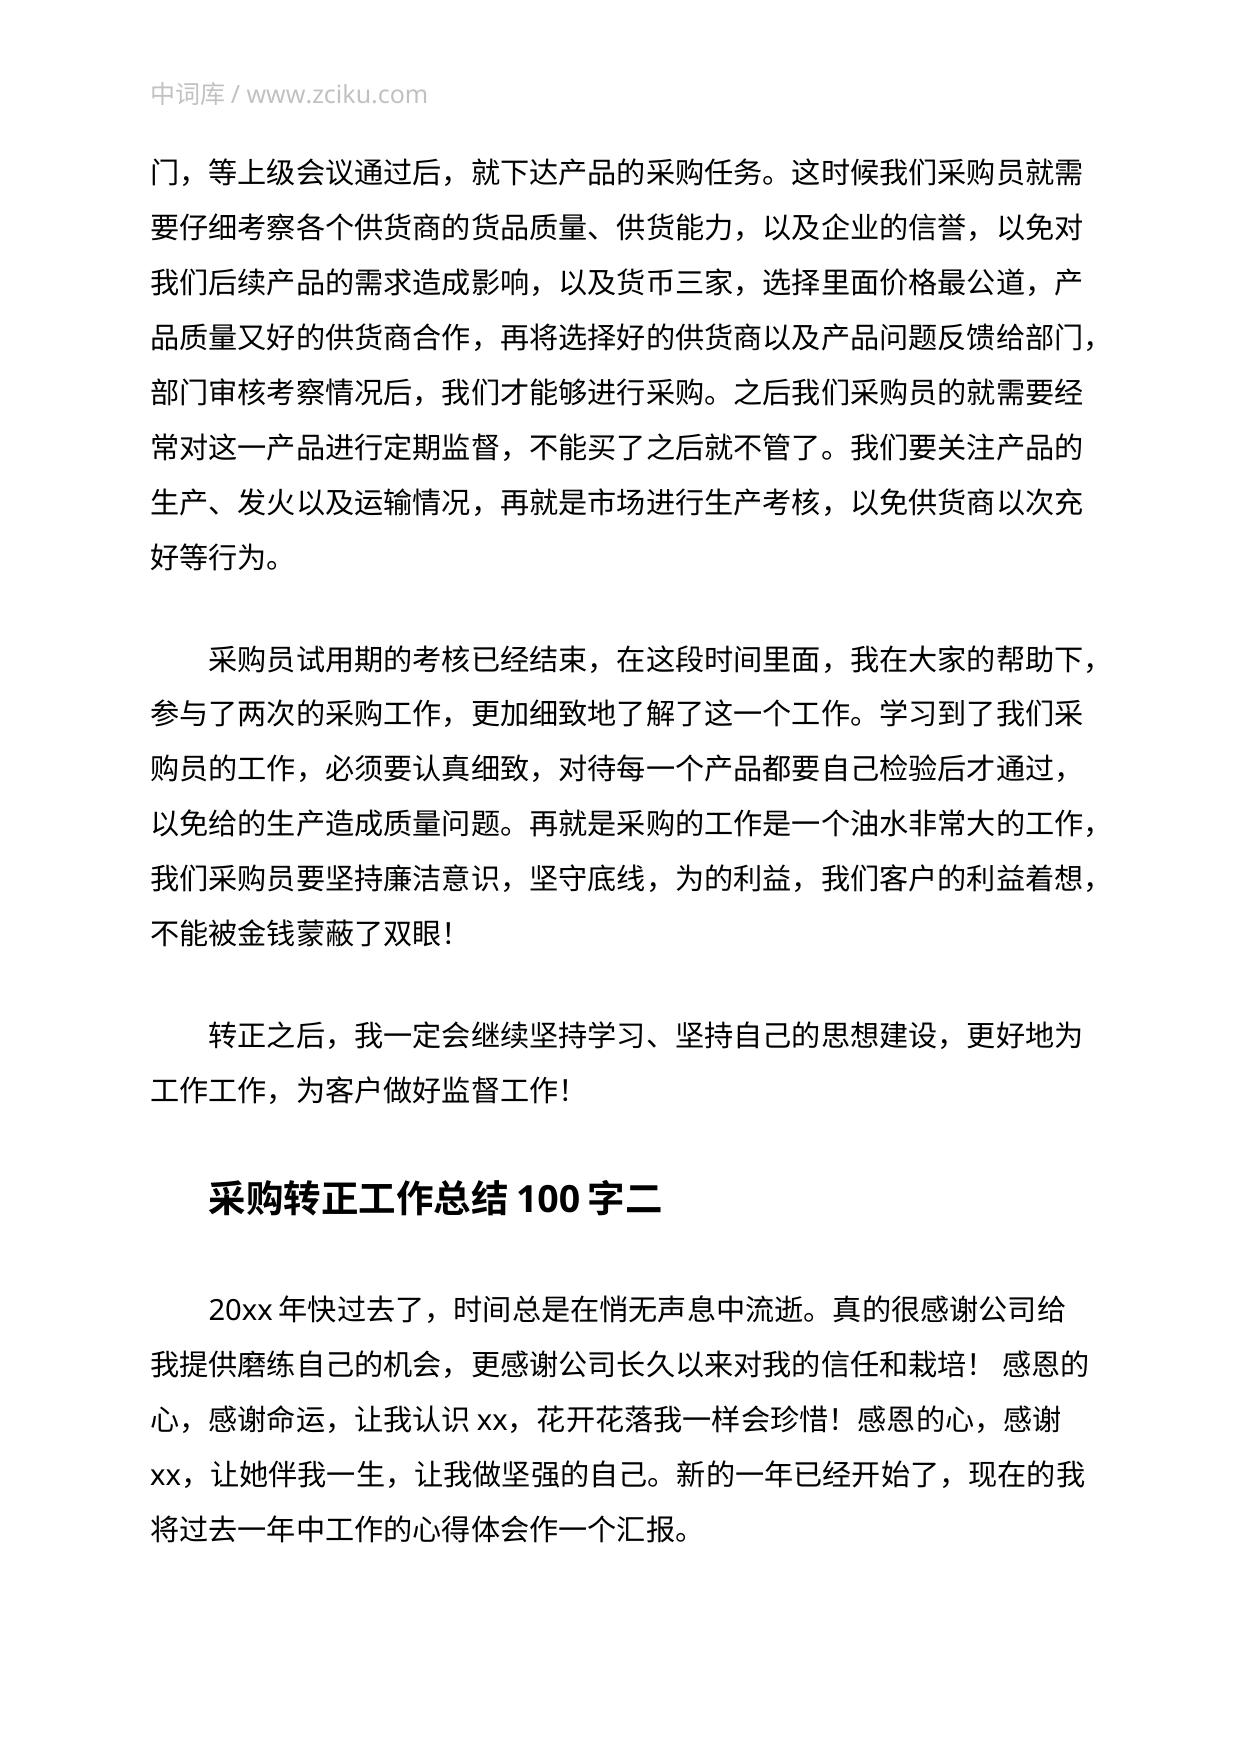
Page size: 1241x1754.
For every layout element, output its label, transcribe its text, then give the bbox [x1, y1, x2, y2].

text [150, 150, 1090, 577]
text 转正之后，我一定会继续坚持学习、坚持自己的思想建设，更好地为工作工作，为客户做好监督工作！ [150, 1012, 1090, 1109]
text 采购员试用期的考核已经结束，在这段时间里面，我在大家的帮助下，参与了两次的采购工作，更加细致地了解了这一个工作。学习到了我们采购员的工作，必须要认真细致，对待每一个产品都要自己检验后才通过，以免给的生产造成质量问题。再就是采购的工作是一个油水非常大的工作，我们采购员要坚持廉洁意识，坚守底线，为的利益，我们客户的利益着想，不能被金钱蒙蔽了双眼！ [150, 636, 1090, 953]
text 采购转正工作总结100字二 [150, 1169, 1090, 1223]
text 20xx年快过去了，时间总是在悄无声息中流逝。真的很感谢公司给我提供磨练自己的机会，更感谢公司长久以来对我的信任和栽培！ 感恩的心，感谢命运，让我认识xx，花开花落我一样会珍惜！感恩的心，感谢xx，让她伴我一生，让我做坚强的自己。新的一年已经开始了，现在的我将过去一年中工作的心得体会作一个汇报。 [150, 1287, 1090, 1549]
